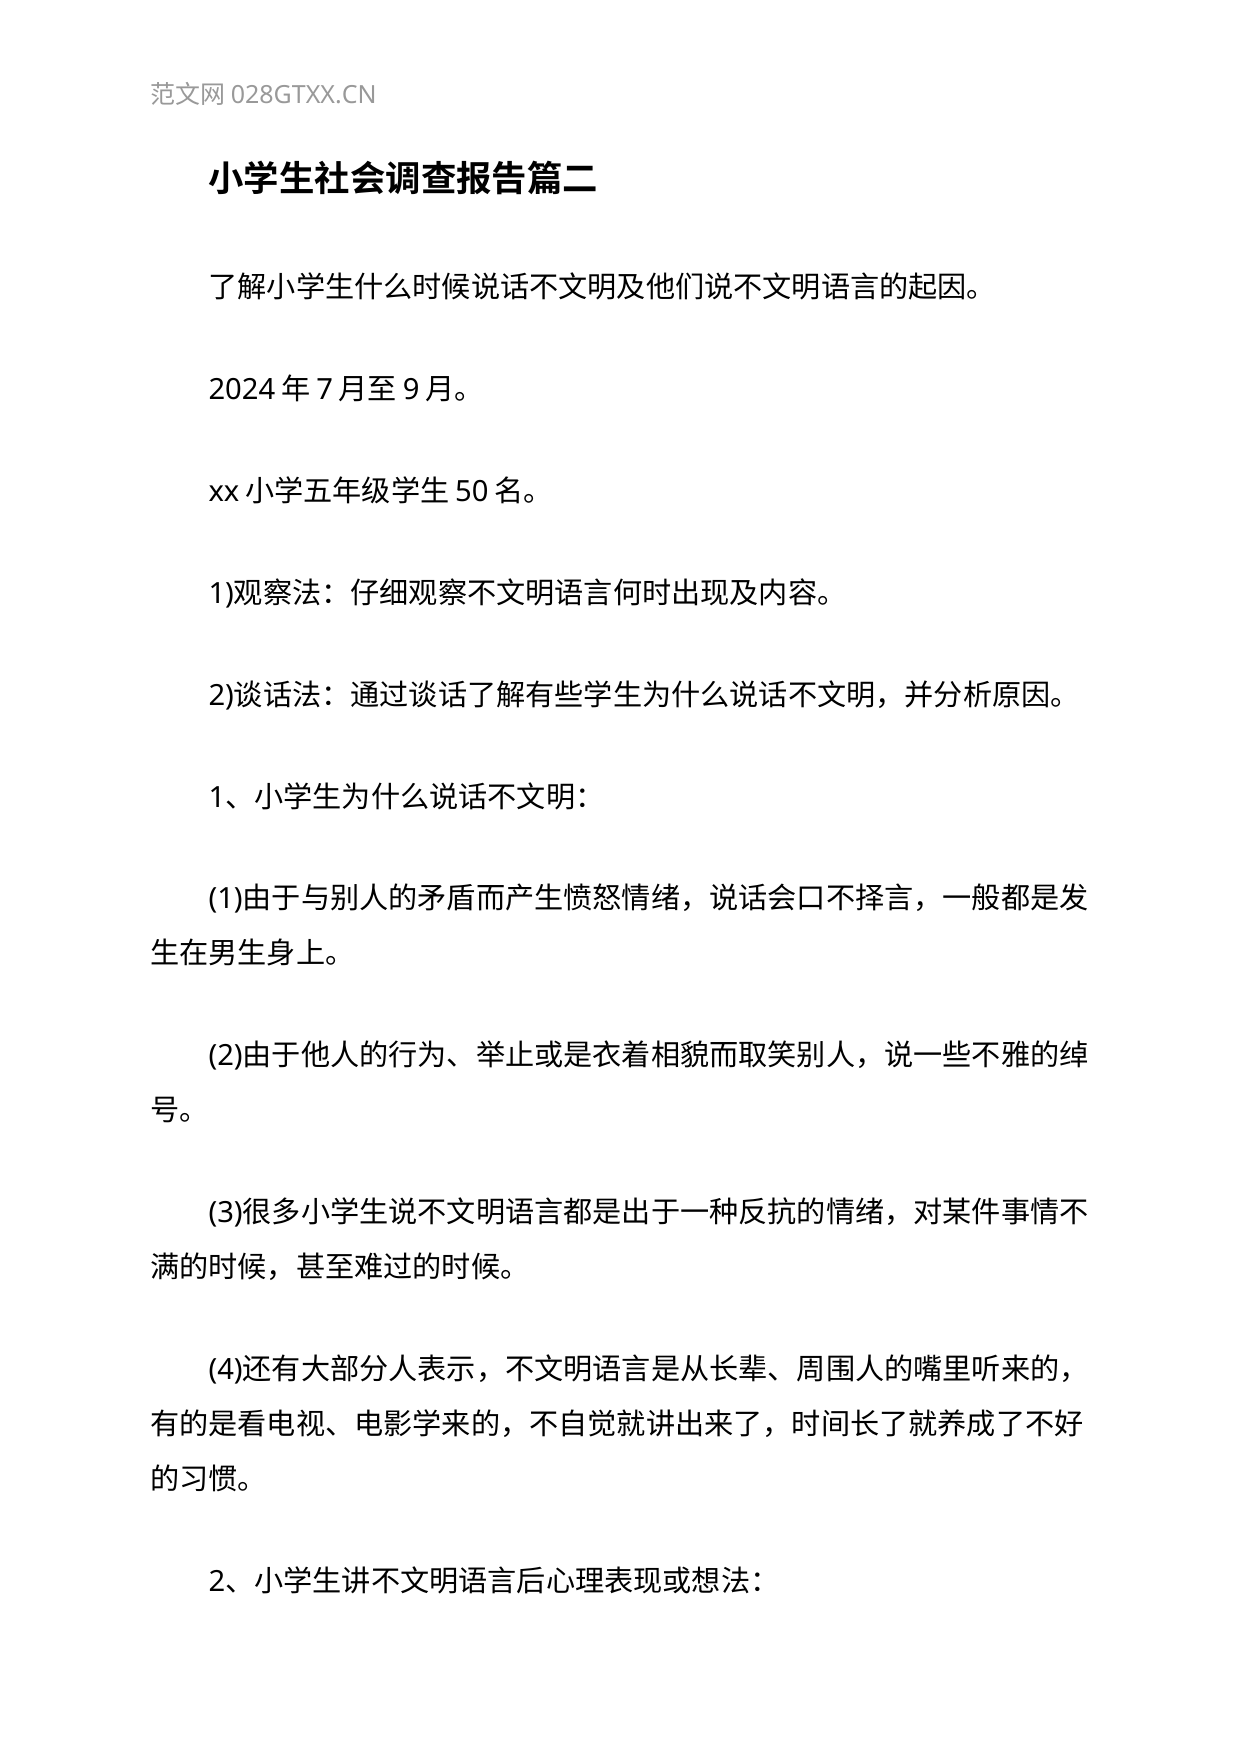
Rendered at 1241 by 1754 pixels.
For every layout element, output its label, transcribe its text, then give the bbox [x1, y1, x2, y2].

text 1)观察法：仔细观察不文明语言何时出现及内容。 [150, 569, 1090, 612]
text 1、小学生为什么说话不文明： [150, 773, 1090, 816]
text 小学生社会调查报告篇二 [150, 150, 1090, 201]
text 了解小学生什么时候说话不文明及他们说不文明语言的起因。 [150, 263, 1090, 306]
text xx小学五年级学生50名。 [150, 467, 1090, 509]
text (2)由于他人的行为、举止或是衣着相貌而取笑别人，说一些不雅的绰号。 [150, 1032, 1090, 1129]
text (3)很多小学生说不文明语言都是出于一种反抗的情绪，对某件事情不满的时候，甚至难过的时候。 [150, 1189, 1090, 1286]
text 2)谈话法：通过谈话了解有些学生为什么说话不文明，并分析原因。 [150, 671, 1090, 713]
text (1)由于与别人的矛盾而产生愤怒情绪，说话会口不择言，一般都是发生在男生身上。 [150, 875, 1090, 972]
text (4)还有大部分人表示，不文明语言是从长辈、周围人的嘴里听来的，有的是看电视、电影学来的，不自觉就讲出来了，时间长了就养成了不好的习惯。 [150, 1345, 1090, 1498]
text 2、小学生讲不文明语言后心理表现或想法： [150, 1557, 1090, 1599]
text 2024年7月至9月。 [150, 365, 1090, 408]
